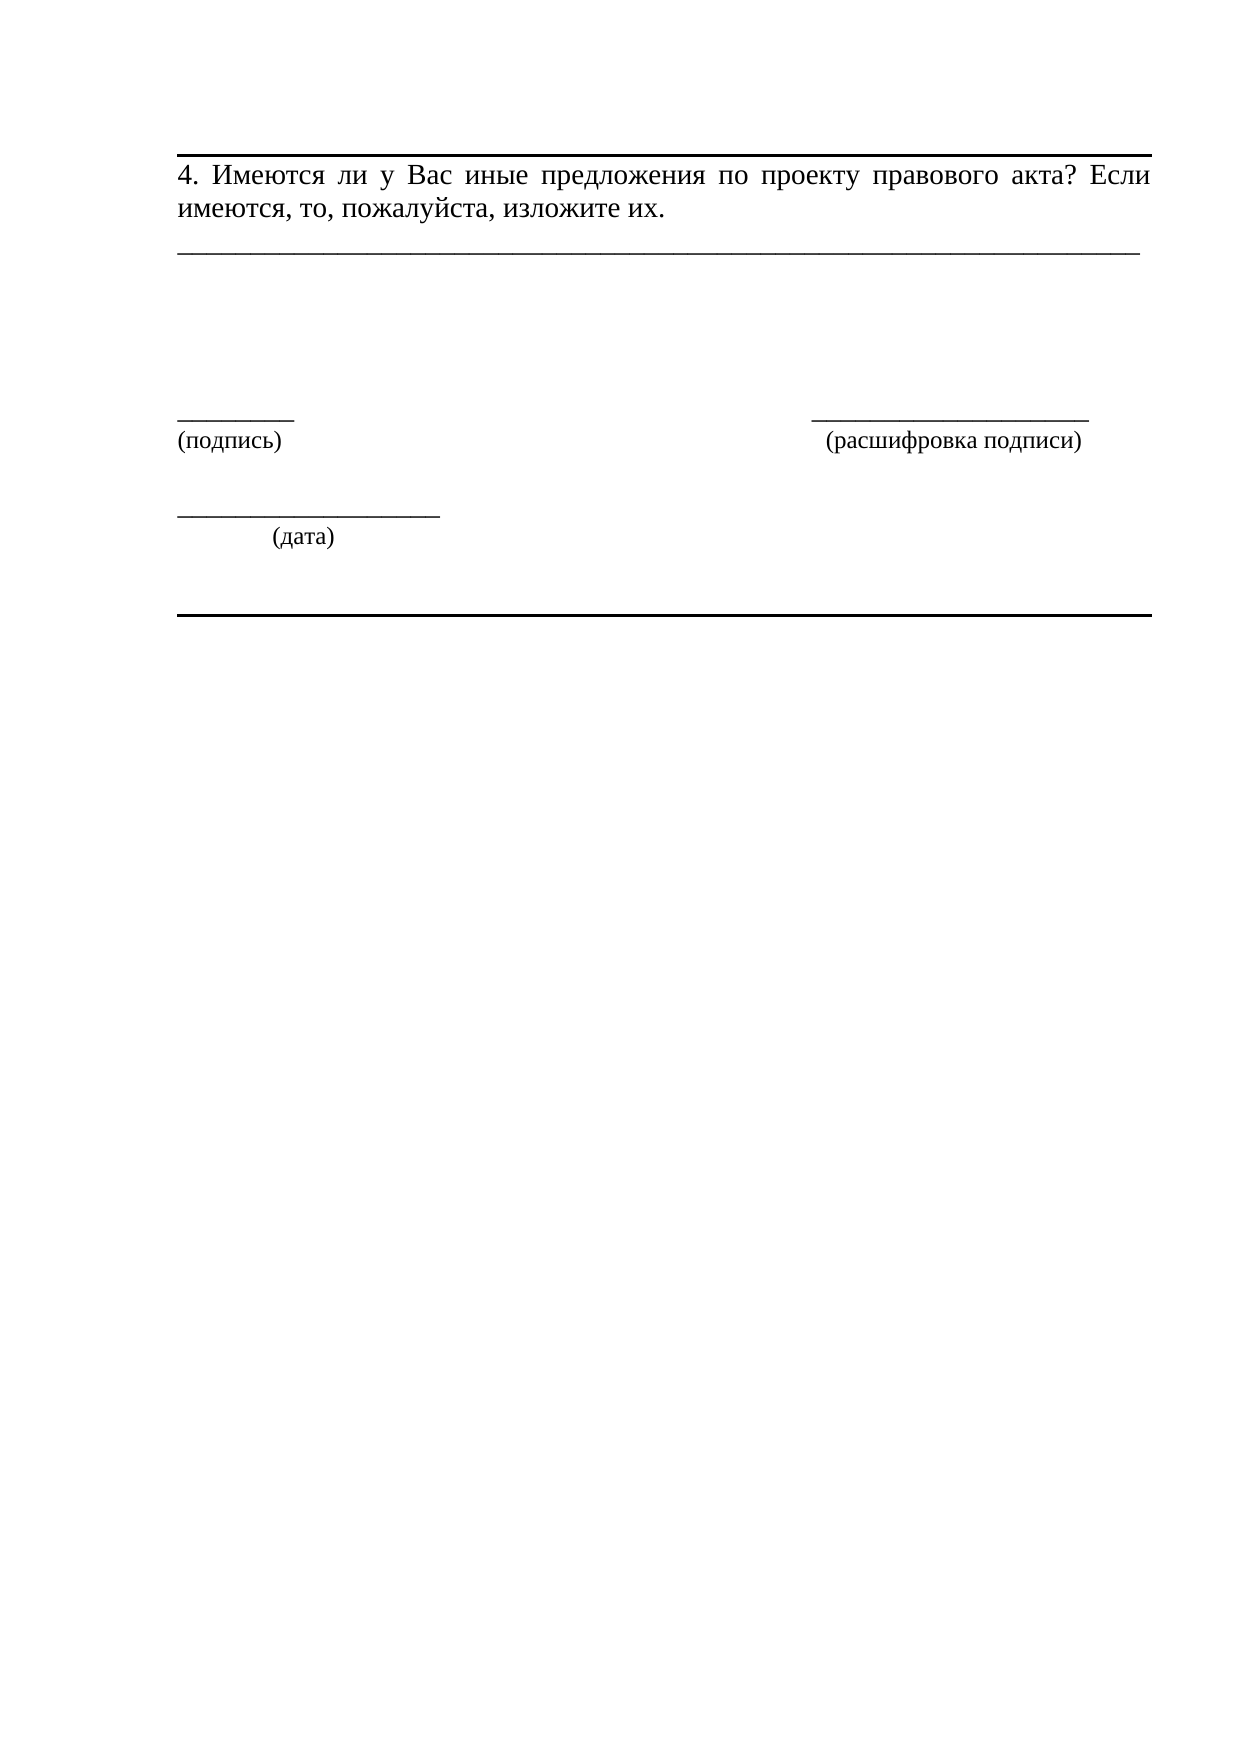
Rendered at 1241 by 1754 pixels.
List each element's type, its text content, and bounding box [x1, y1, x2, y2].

text __________________ [177, 487, 1152, 521]
text 4. Имеются ли у Вас иные предложения по проекту правового акта? Если имеются, то, пожалуйста, изложите их. [177, 157, 1152, 224]
text (дата) [177, 521, 1152, 614]
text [177, 224, 1152, 257]
text (подпись) (расшифровка подписи) [177, 425, 1152, 454]
text ________ ___________________ [177, 392, 1152, 425]
